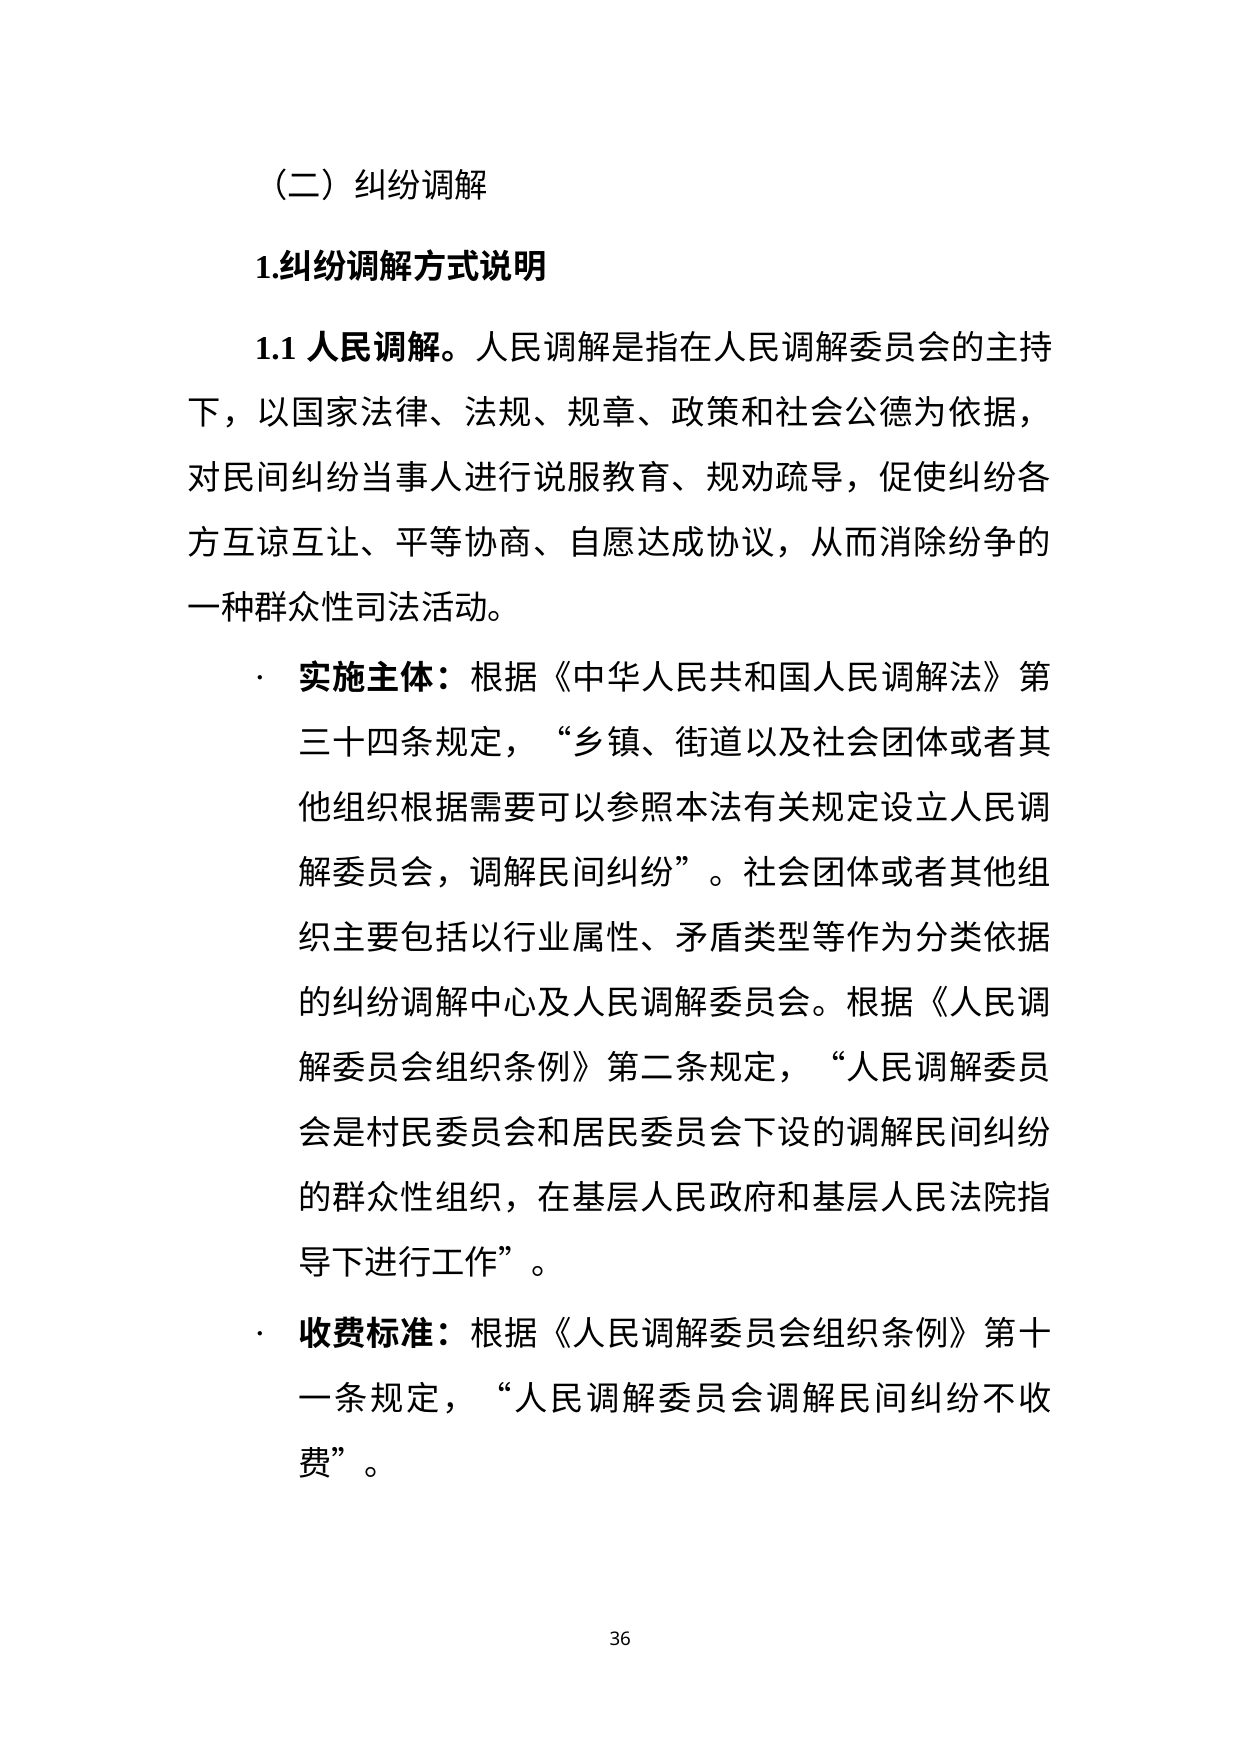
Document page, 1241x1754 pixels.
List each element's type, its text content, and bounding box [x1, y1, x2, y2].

text 1.纠纷调解方式说明 [187, 231, 1053, 296]
list 实施主体：根据《中华人民共和国人民调解法》第三十四条规定，“乡镇、街道以及社会团体或者其他组织根据需要可以参照本法有关规定设立人民调解委员会，调解民间纠纷”。社会团体或者其他组织主要包括以行业属性、矛盾类型等作为分类依据的纠纷调解中心及人民调解委员会。根据《人民调解委员会组织条例》第二条规定，“人民调解委员会是村民委员会和居民委员会下设的调解民间纠纷的群众性组织，在基层人民政府和基层人民法院指导下进行工作”。 [254, 643, 1053, 1293]
text （二）纠纷调解 [187, 150, 1053, 215]
list 收费标准：根据《人民调解委员会组织条例》第十一条规定，“人民调解委员会调解民间纠纷不收费”。 [254, 1298, 1053, 1493]
text 1.1 人民调解。人民调解是指在人民调解委员会的主持下，以国家法律、法规、规章、政策和社会公德为依据，对民间纠纷当事人进行说服教育、规劝疏导，促使纠纷各方互谅互让、平等协商、自愿达成协议，从而消除纷争的一种群众性司法活动。 [187, 312, 1053, 637]
